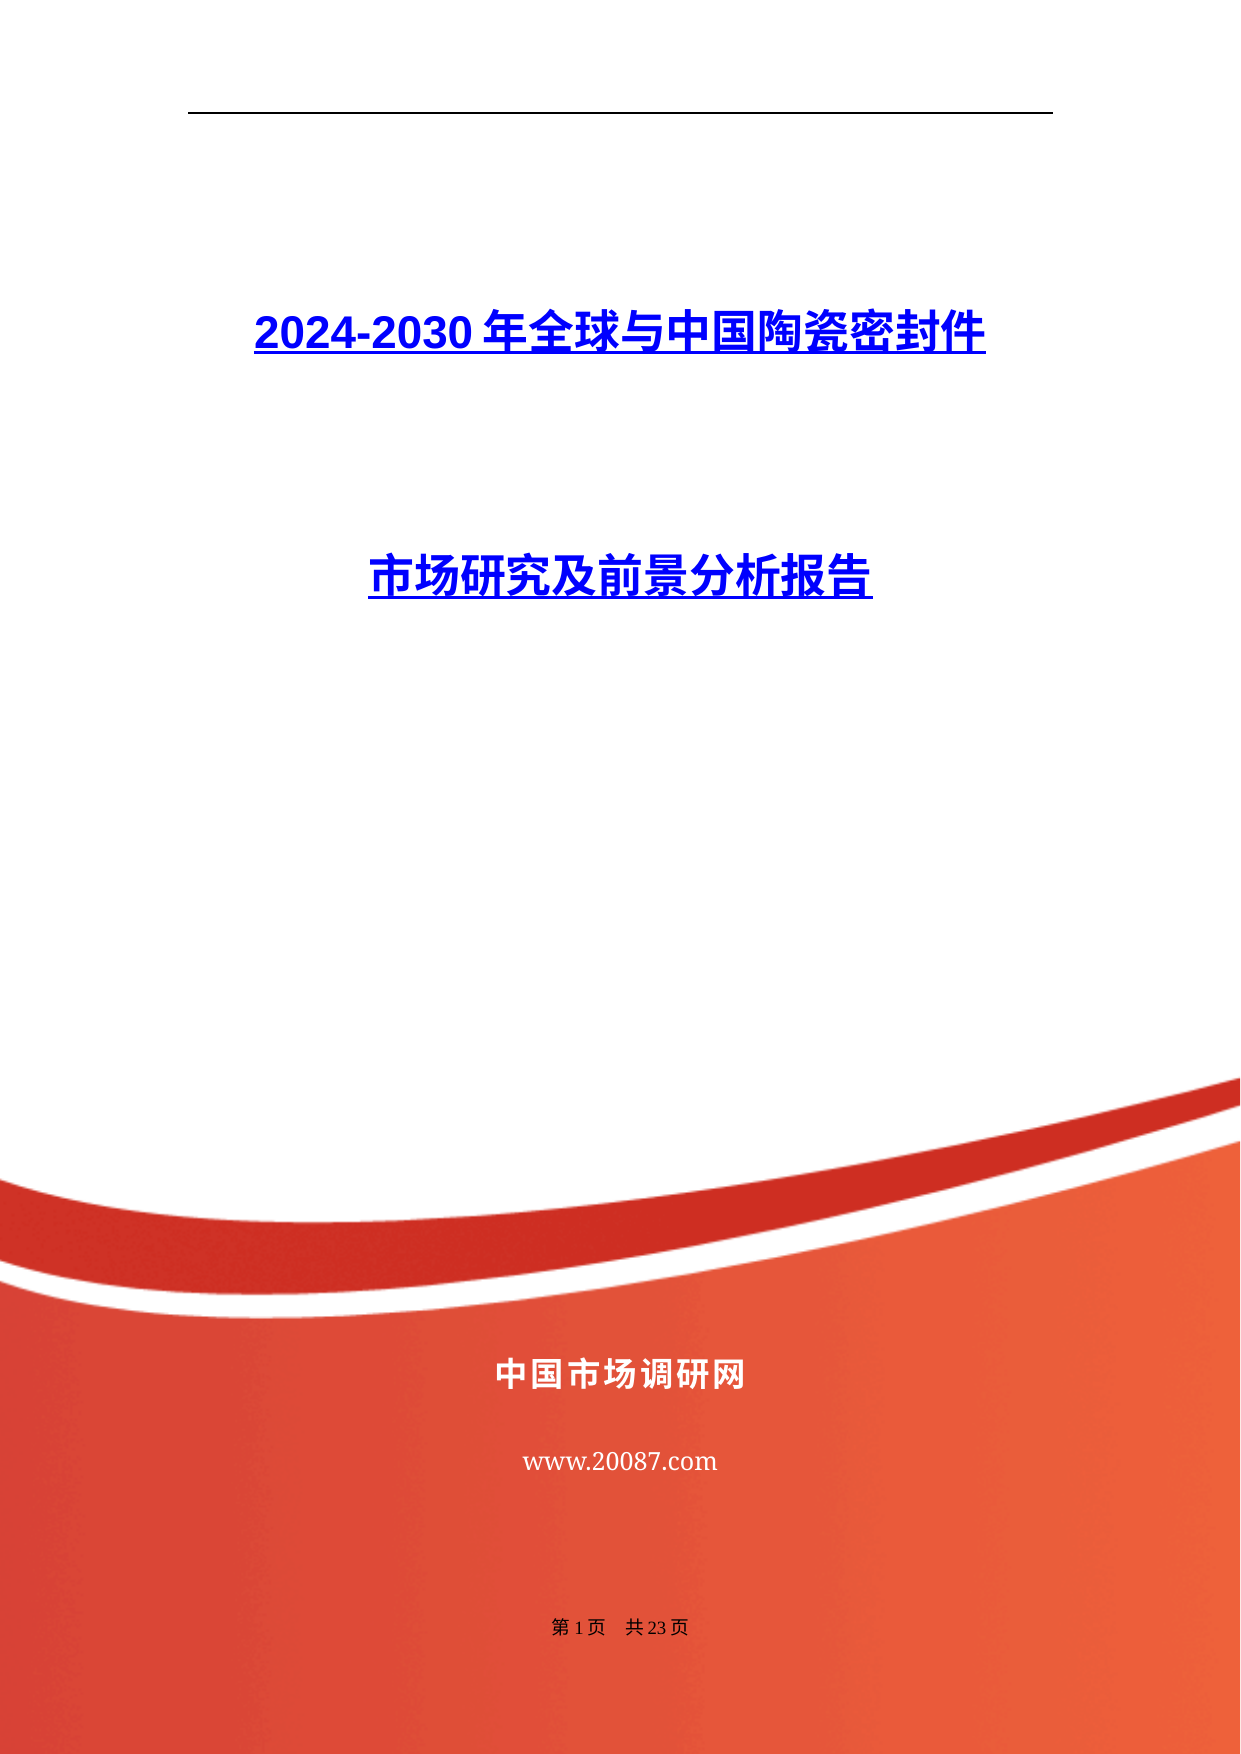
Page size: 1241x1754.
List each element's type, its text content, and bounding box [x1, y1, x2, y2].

table_header 2024-2030年全球与中国陶瓷密封件市场研究及前景分析报告 [188, 207, 1053, 773]
subtitle 中国市场调研网 [187, 1339, 1053, 1404]
text www.20087.com [187, 1428, 1053, 1493]
picture [0, 1006, 1241, 1754]
